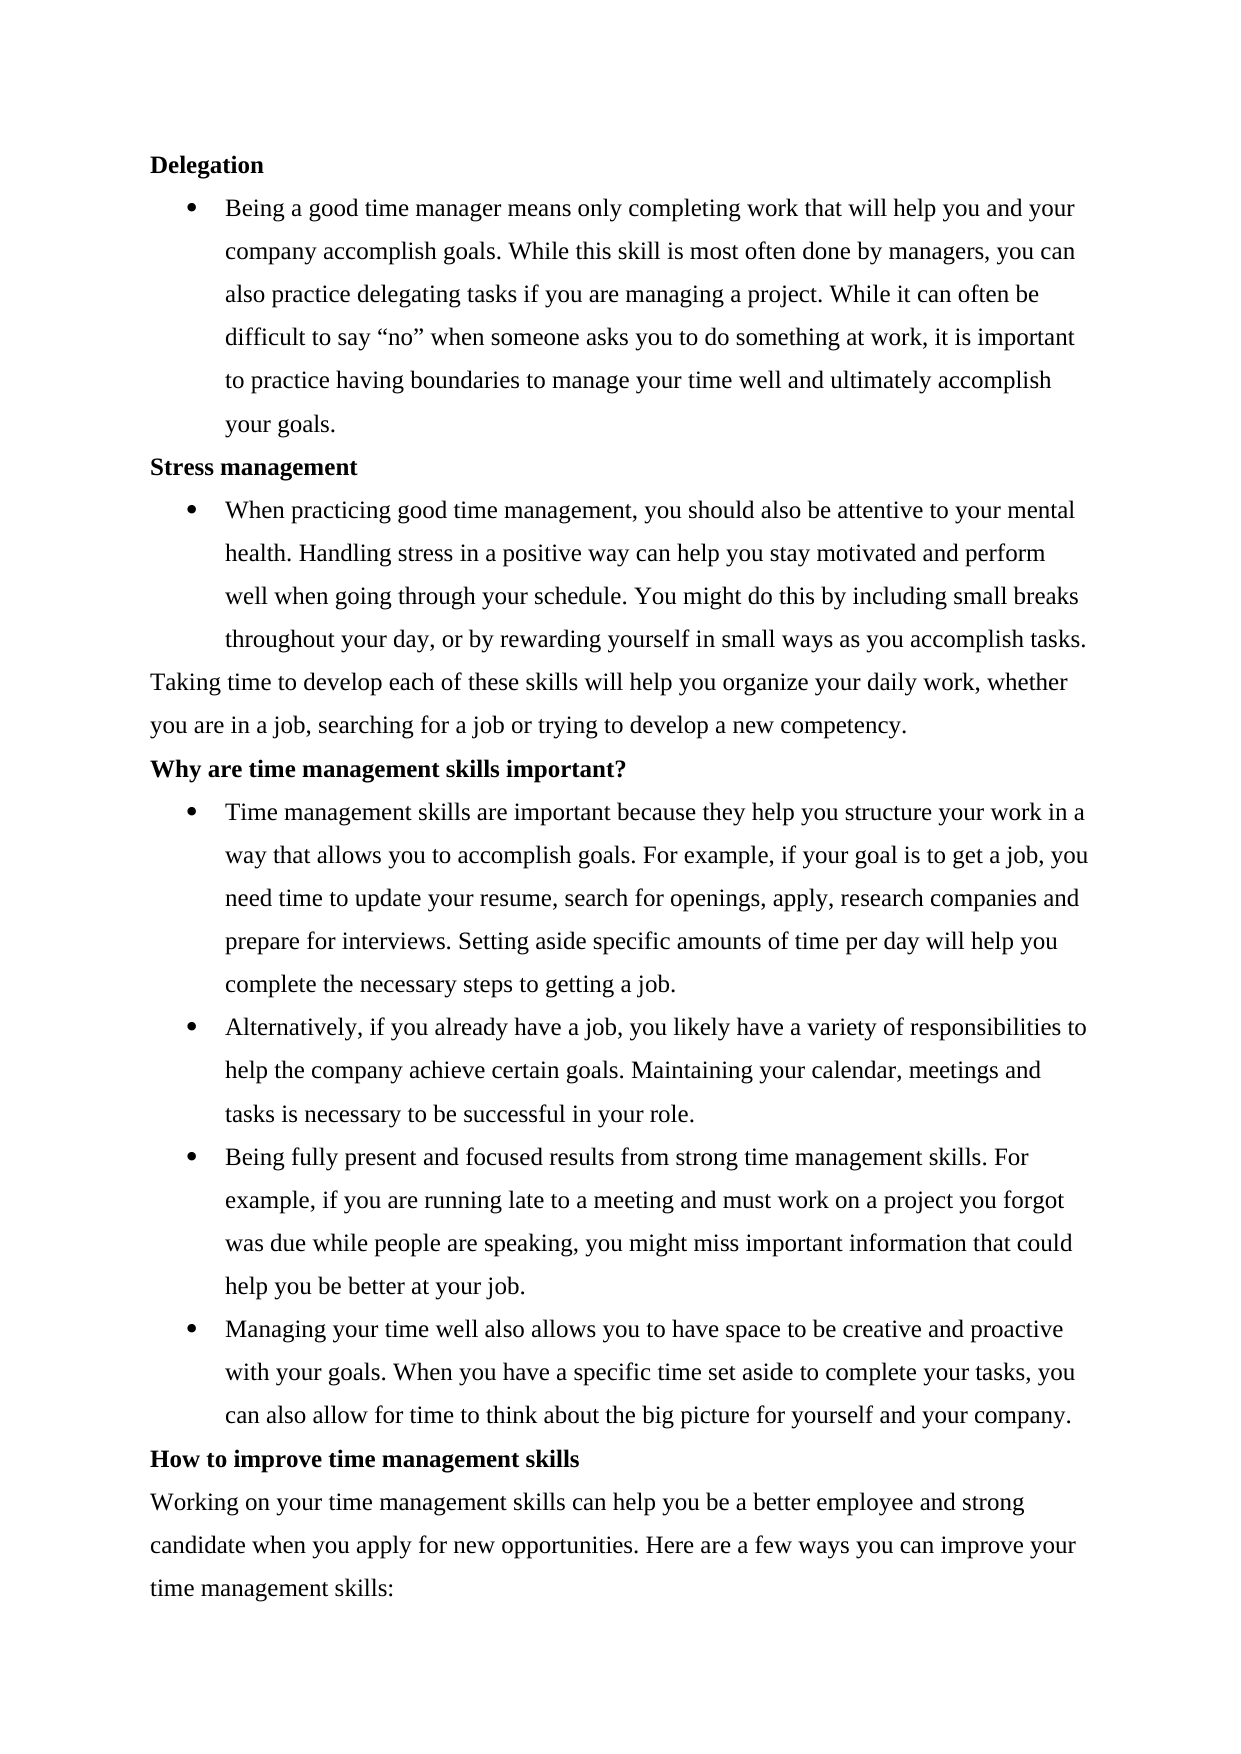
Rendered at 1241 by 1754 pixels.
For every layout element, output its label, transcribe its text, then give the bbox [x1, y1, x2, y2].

text Taking time to develop each of these skills will help you organize your daily work, whether you are in a job, searching for a job or trying to develop a new competency. [150, 667, 1090, 739]
list Alternatively, if you already have a job, you likely have a variety of responsibilities to help the company achieve certain goals. Maintaining your calendar, meetings and tasks is necessary to be successful in your role. [187, 1012, 1090, 1127]
list Being fully present and focused results from strong time management skills. For example, if you are running late to a meeting and must work on a project you forgot was due while people are speaking, you might miss important information that could help you be better at your job. [187, 1142, 1090, 1300]
text Stress management [150, 452, 1090, 481]
text Working on your time management skills can help you be a better employee and strong candidate when you apply for new opportunities. Here are a few ways you can improve your time management skills: [150, 1487, 1090, 1602]
text How to improve time management skills [150, 1444, 1090, 1472]
text Delegation [150, 150, 1090, 179]
text Why are time management skills important? [150, 754, 1090, 782]
list Managing your time well also allows you to have space to be creative and proactive with your goals. When you have a specific time set aside to complete your tasks, you can also allow for time to think about the big picture for yourself and your company. [187, 1314, 1090, 1429]
list Time management skills are important because they help you structure your work in a way that allows you to accomplish goals. For example, if your goal is to get a job, you need time to update your resume, search for openings, apply, research companies and prepare for interviews. Setting aside specific amounts of time per day will help you complete the necessary steps to getting a job. [187, 797, 1090, 998]
list When practicing good time management, you should also be attentive to your mental health. Handling stress in a positive way can help you stay motivated and perform well when going through your schedule. You might do this by including small breaks throughout your day, or by rewarding yourself in small ways as you accomplish tasks. [187, 495, 1090, 653]
list Being a good time manager means only completing work that will help you and your company accomplish goals. While this skill is most often done by managers, you can also practice delegating tasks if you are managing a project. While it can often be difficult to say “no” when someone asks you to do something at work, it is important to practice having boundaries to manage your time well and ultimately accomplish your goals. [187, 193, 1090, 437]
